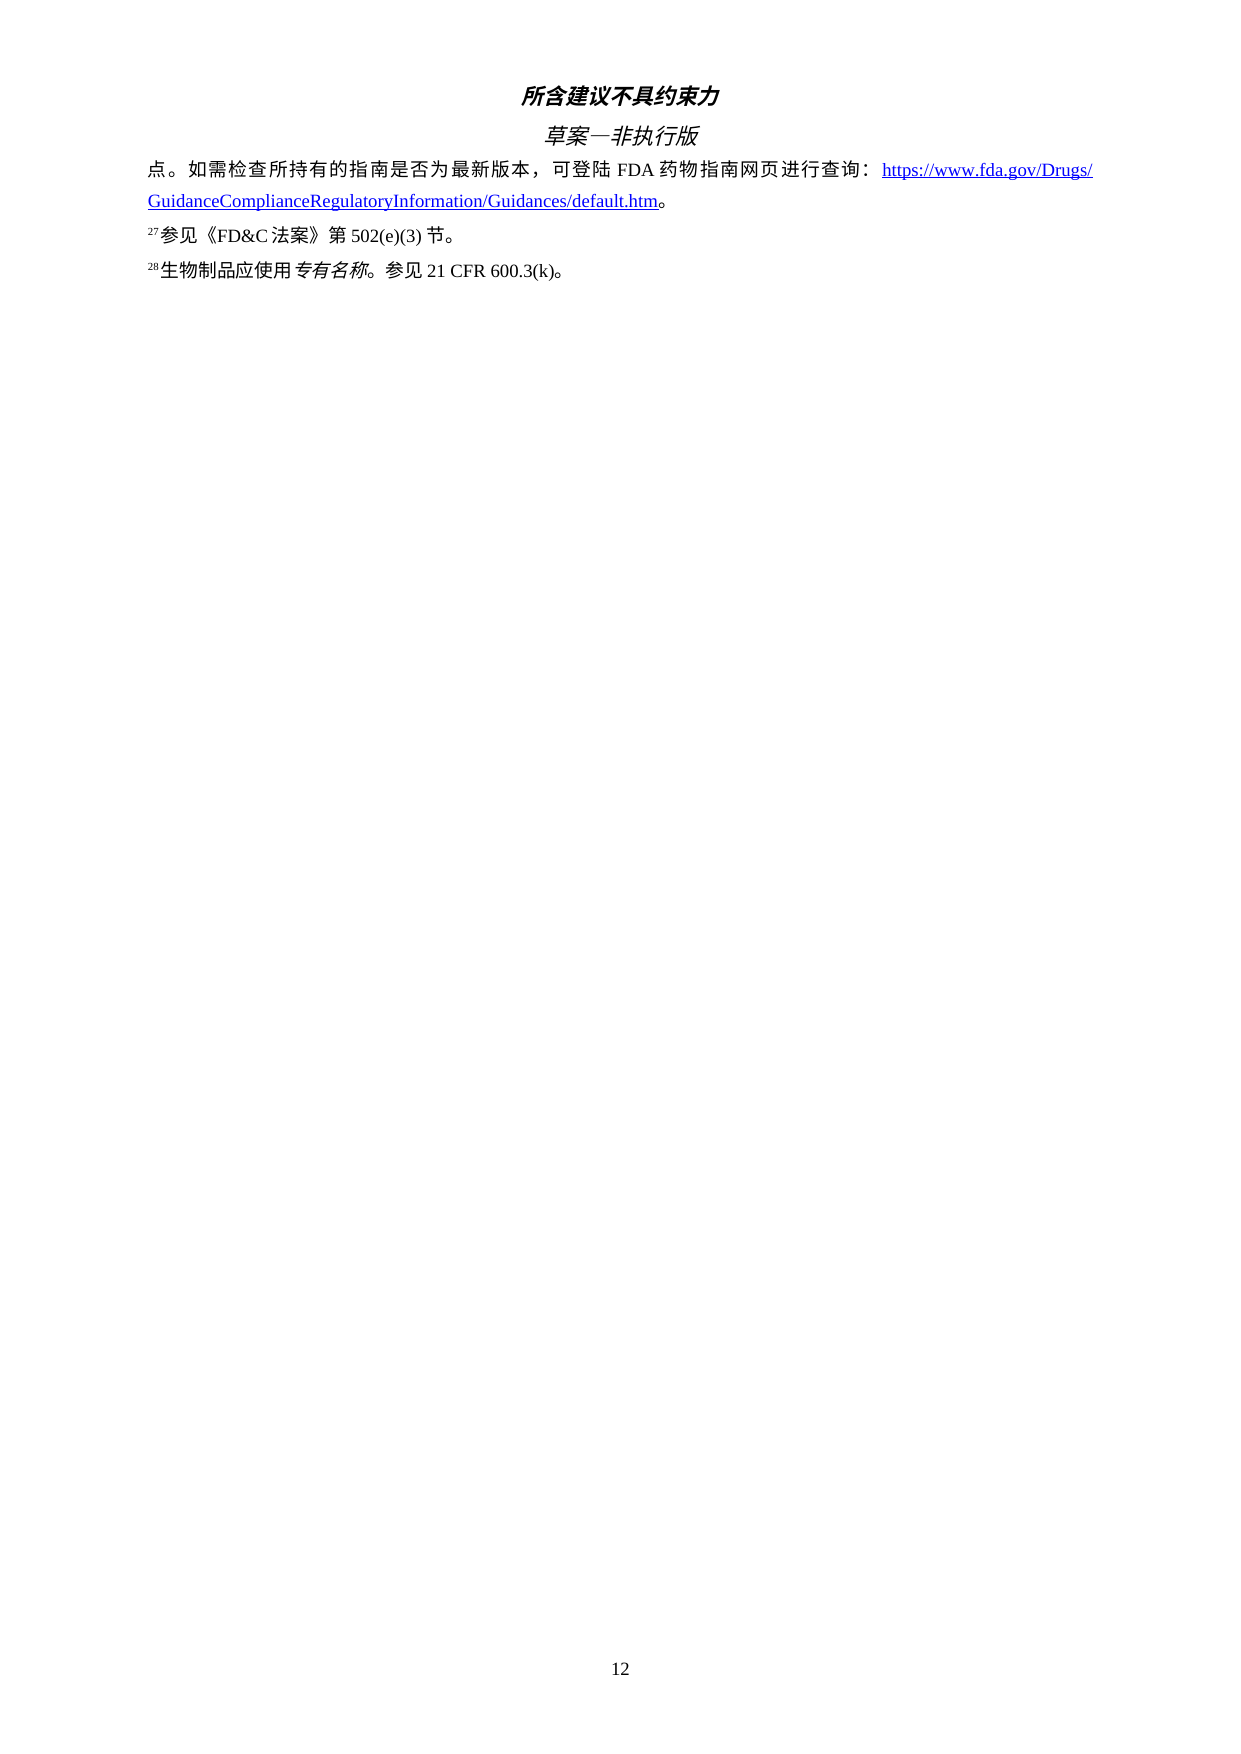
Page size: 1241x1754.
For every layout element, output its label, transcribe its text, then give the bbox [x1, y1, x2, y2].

text 27参见《FD&C法案》第 502(e)(3) 节。 [148, 221, 1092, 248]
text 28生物制品应使用专有名称。参见21 CFR 600.3(k)。 [148, 256, 1092, 283]
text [148, 154, 1092, 213]
